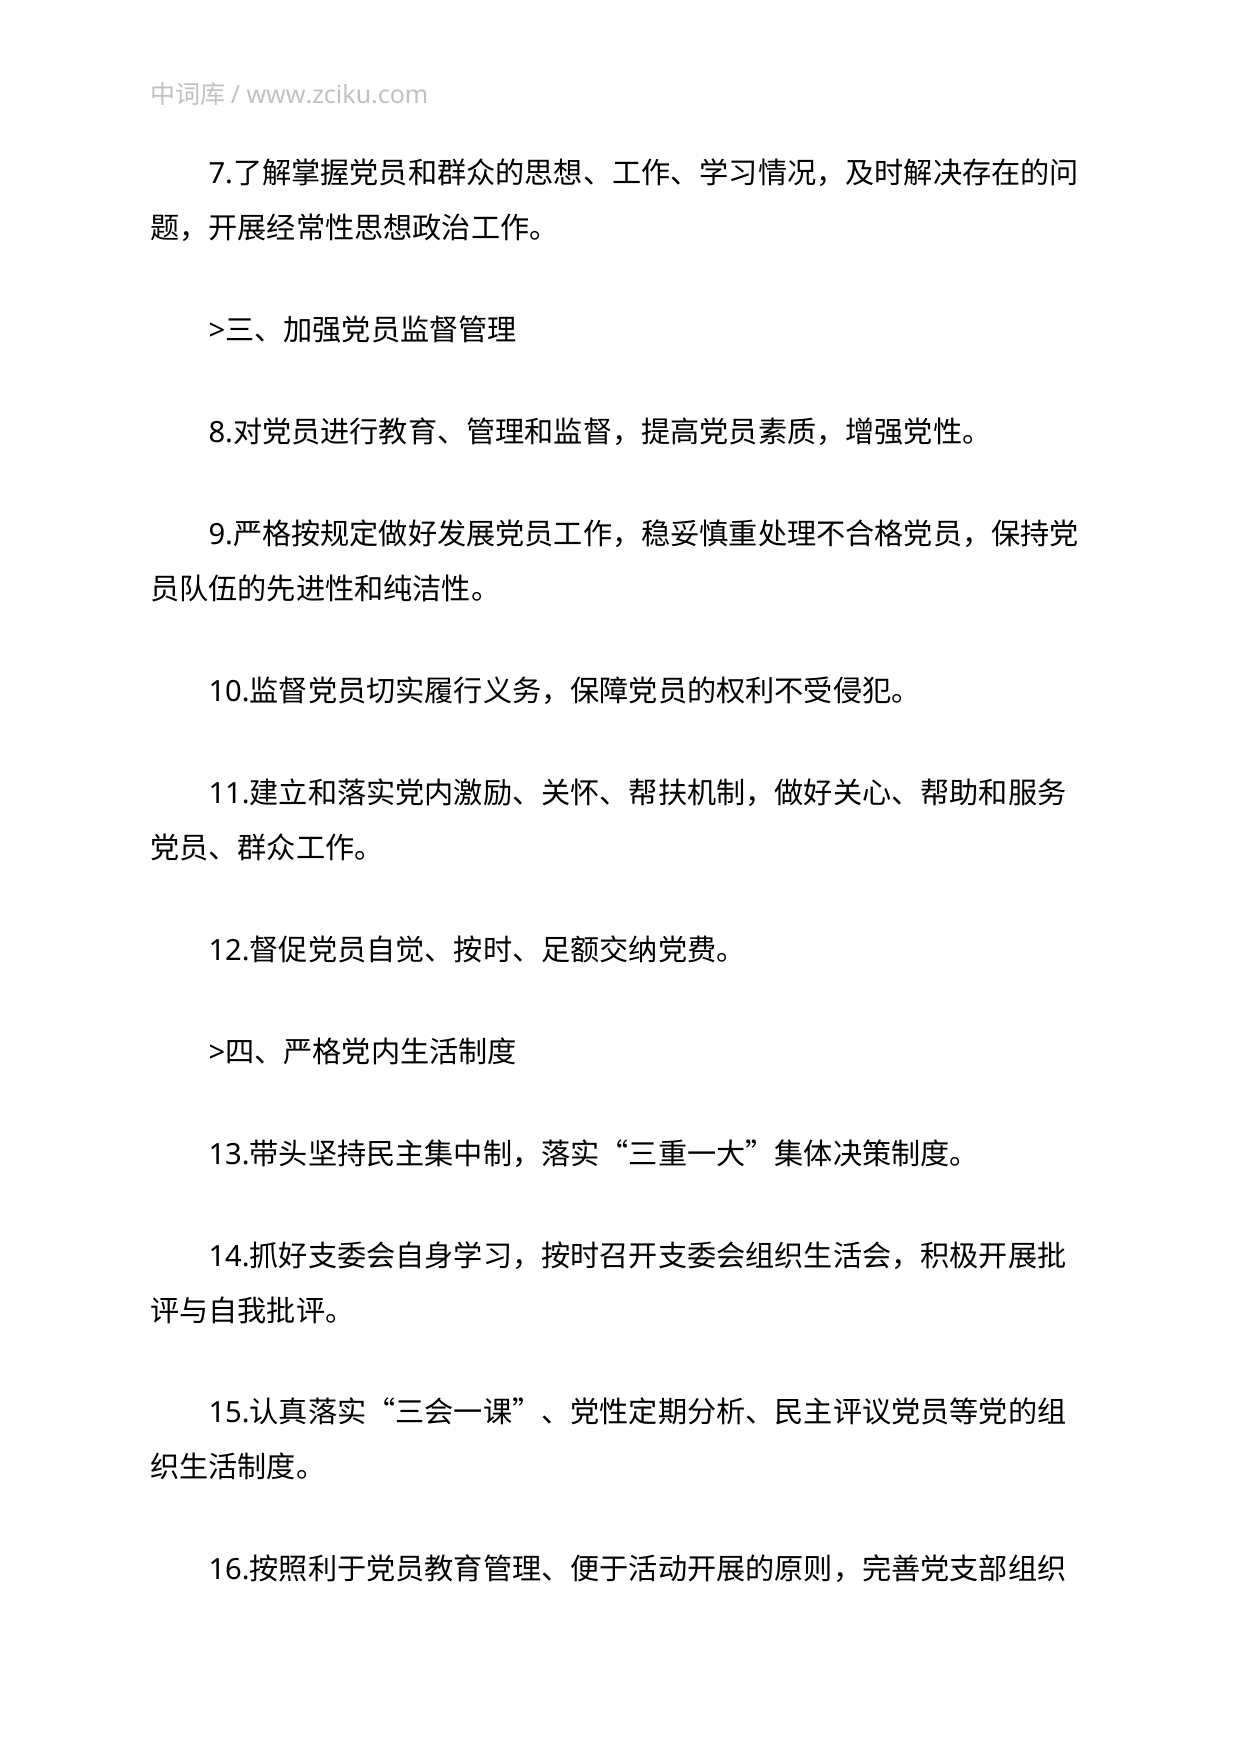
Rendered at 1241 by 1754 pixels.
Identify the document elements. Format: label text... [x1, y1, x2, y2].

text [150, 1546, 1090, 1588]
text 8.对党员进行教育、管理和监督，提高党员素质，增强党性。 [150, 409, 1090, 451]
text 10.监督党员切实履行义务，保障党员的权利不受侵犯。 [150, 667, 1090, 710]
text >四、严格党内生活制度 [150, 1028, 1090, 1071]
text 7.了解掌握党员和群众的思想、工作、学习情况，及时解决存在的问题，开展经常性思想政治工作。 [150, 150, 1090, 247]
text 11.建立和落实党内激励、关怀、帮扶机制，做好关心、帮助和服务党员、群众工作。 [150, 769, 1090, 867]
text 12.督促党员自觉、按时、足额交纳党费。 [150, 926, 1090, 969]
text 9.严格按规定做好发展党员工作，稳妥慎重处理不合格党员，保持党员队伍的先进性和纯洁性。 [150, 511, 1090, 608]
text >三、加强党员监督管理 [150, 307, 1090, 349]
text 14.抓好支委会自身学习，按时召开支委会组织生活会，积极开展批评与自我批评。 [150, 1232, 1090, 1329]
text 13.带头坚持民主集中制，落实“三重一大”集体决策制度。 [150, 1130, 1090, 1173]
text 15.认真落实“三会一课”、党性定期分析、民主评议党员等党的组织生活制度。 [150, 1389, 1090, 1486]
